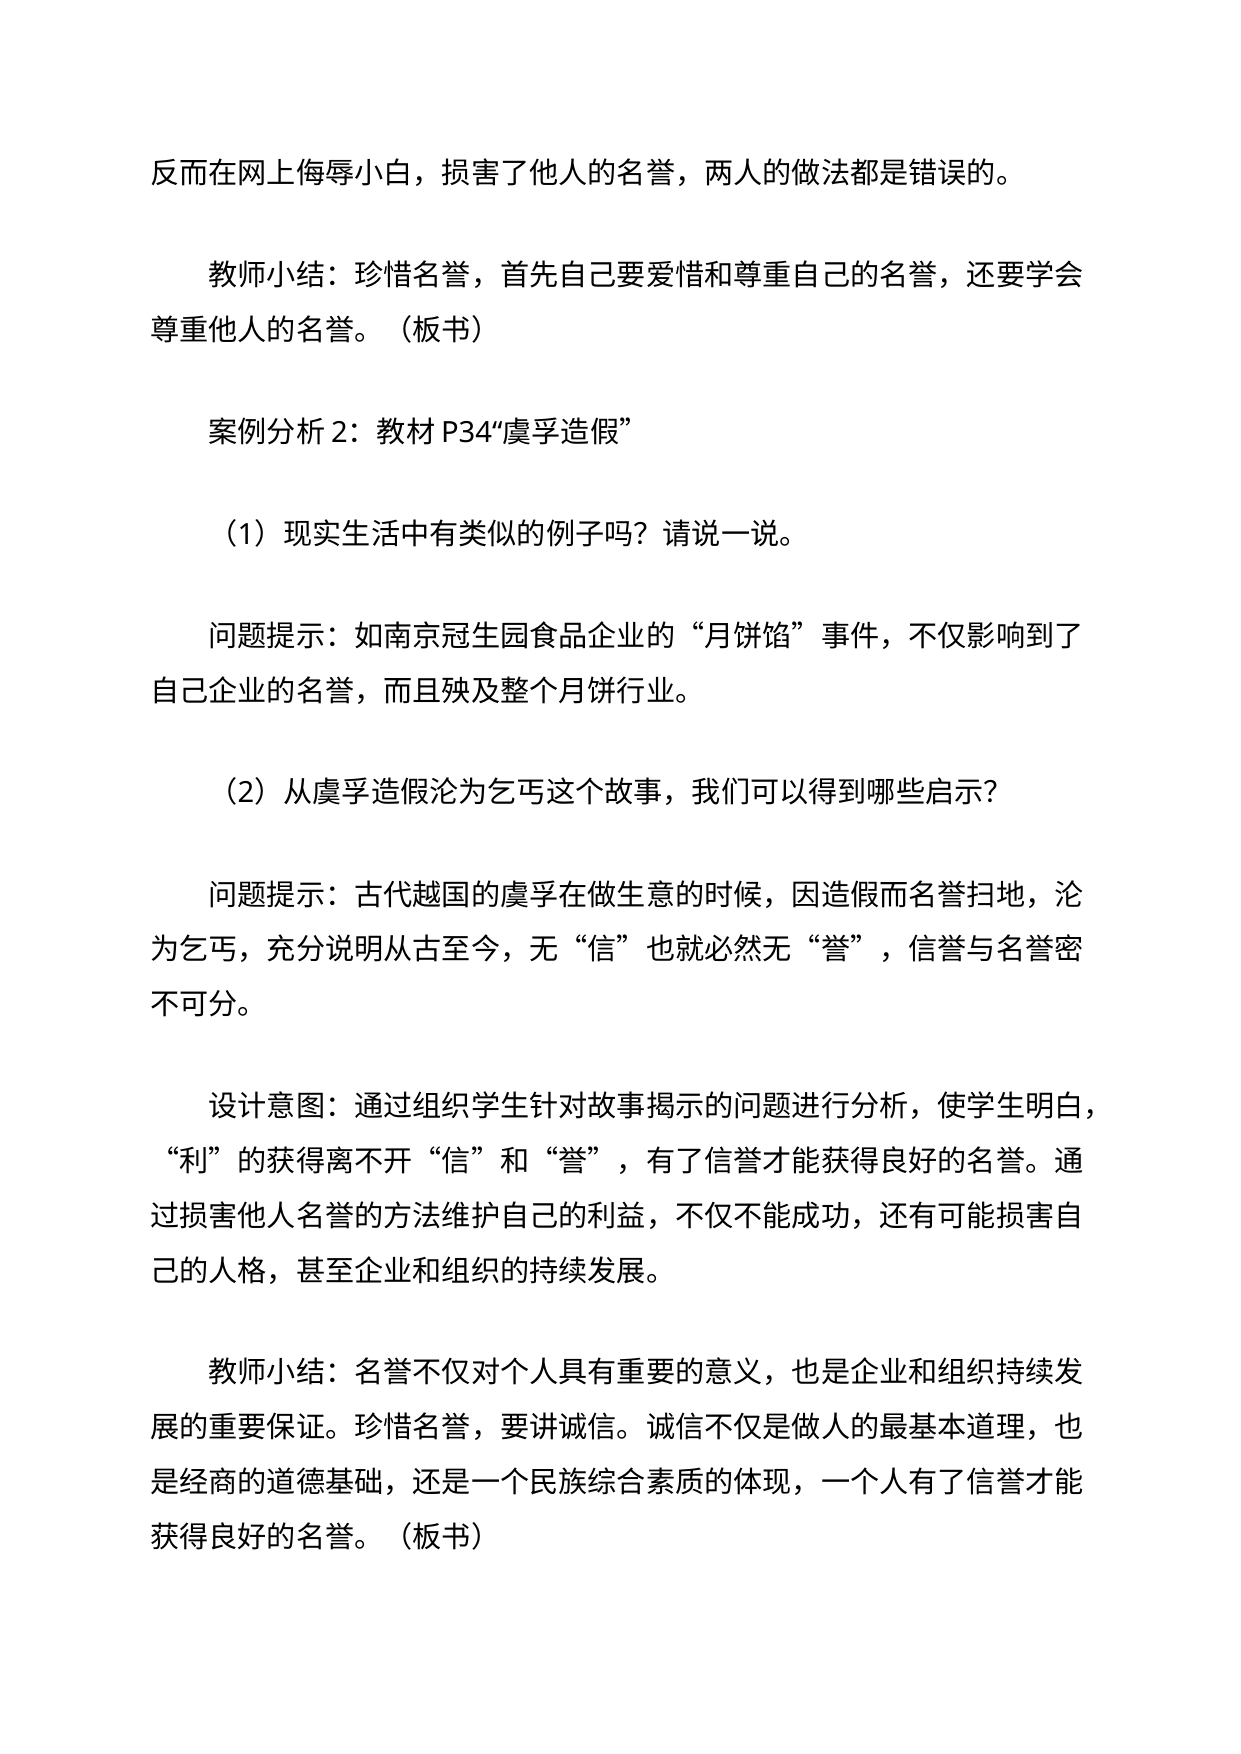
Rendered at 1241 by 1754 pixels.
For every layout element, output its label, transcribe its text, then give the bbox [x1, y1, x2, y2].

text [150, 150, 1090, 192]
text 教师小结：珍惜名誉，首先自己要爱惜和尊重自己的名誉，还要学会尊重他人的名誉。（板书） [150, 252, 1090, 349]
text 案例分析2：教材P34“虞孚造假” [150, 408, 1090, 451]
text 教师小结：名誉不仅对个人具有重要的意义，也是企业和组织持续发展的重要保证。珍惜名誉，要讲诚信。诚信不仅是做人的最基本道理，也是经商的道德基础，还是一个民族综合素质的体现，一个人有了信誉才能获得良好的名誉。（板书） [150, 1349, 1090, 1556]
text （2）从虞孚造假沦为乞丐这个故事，我们可以得到哪些启示？ [150, 769, 1090, 811]
text 问题提示：如南京冠生园食品企业的“月饼馅”事件，不仅影响到了自己企业的名誉，而且殃及整个月饼行业。 [150, 612, 1090, 709]
text （1）现实生活中有类似的例子吗？请说一说。 [150, 510, 1090, 553]
text 问题提示：古代越国的虞孚在做生意的时候，因造假而名誉扫地，沦为乞丐，充分说明从古至今，无“信”也就必然无“誉”，信誉与名誉密不可分。 [150, 871, 1090, 1023]
text 设计意图：通过组织学生针对故事揭示的问题进行分析，使学生明白，“利”的获得离不开“信”和“誉”，有了信誉才能获得良好的名誉。通过损害他人名誉的方法维护自己的利益，不仅不能成功，还有可能损害自己的人格，甚至企业和组织的持续发展。 [150, 1083, 1090, 1289]
